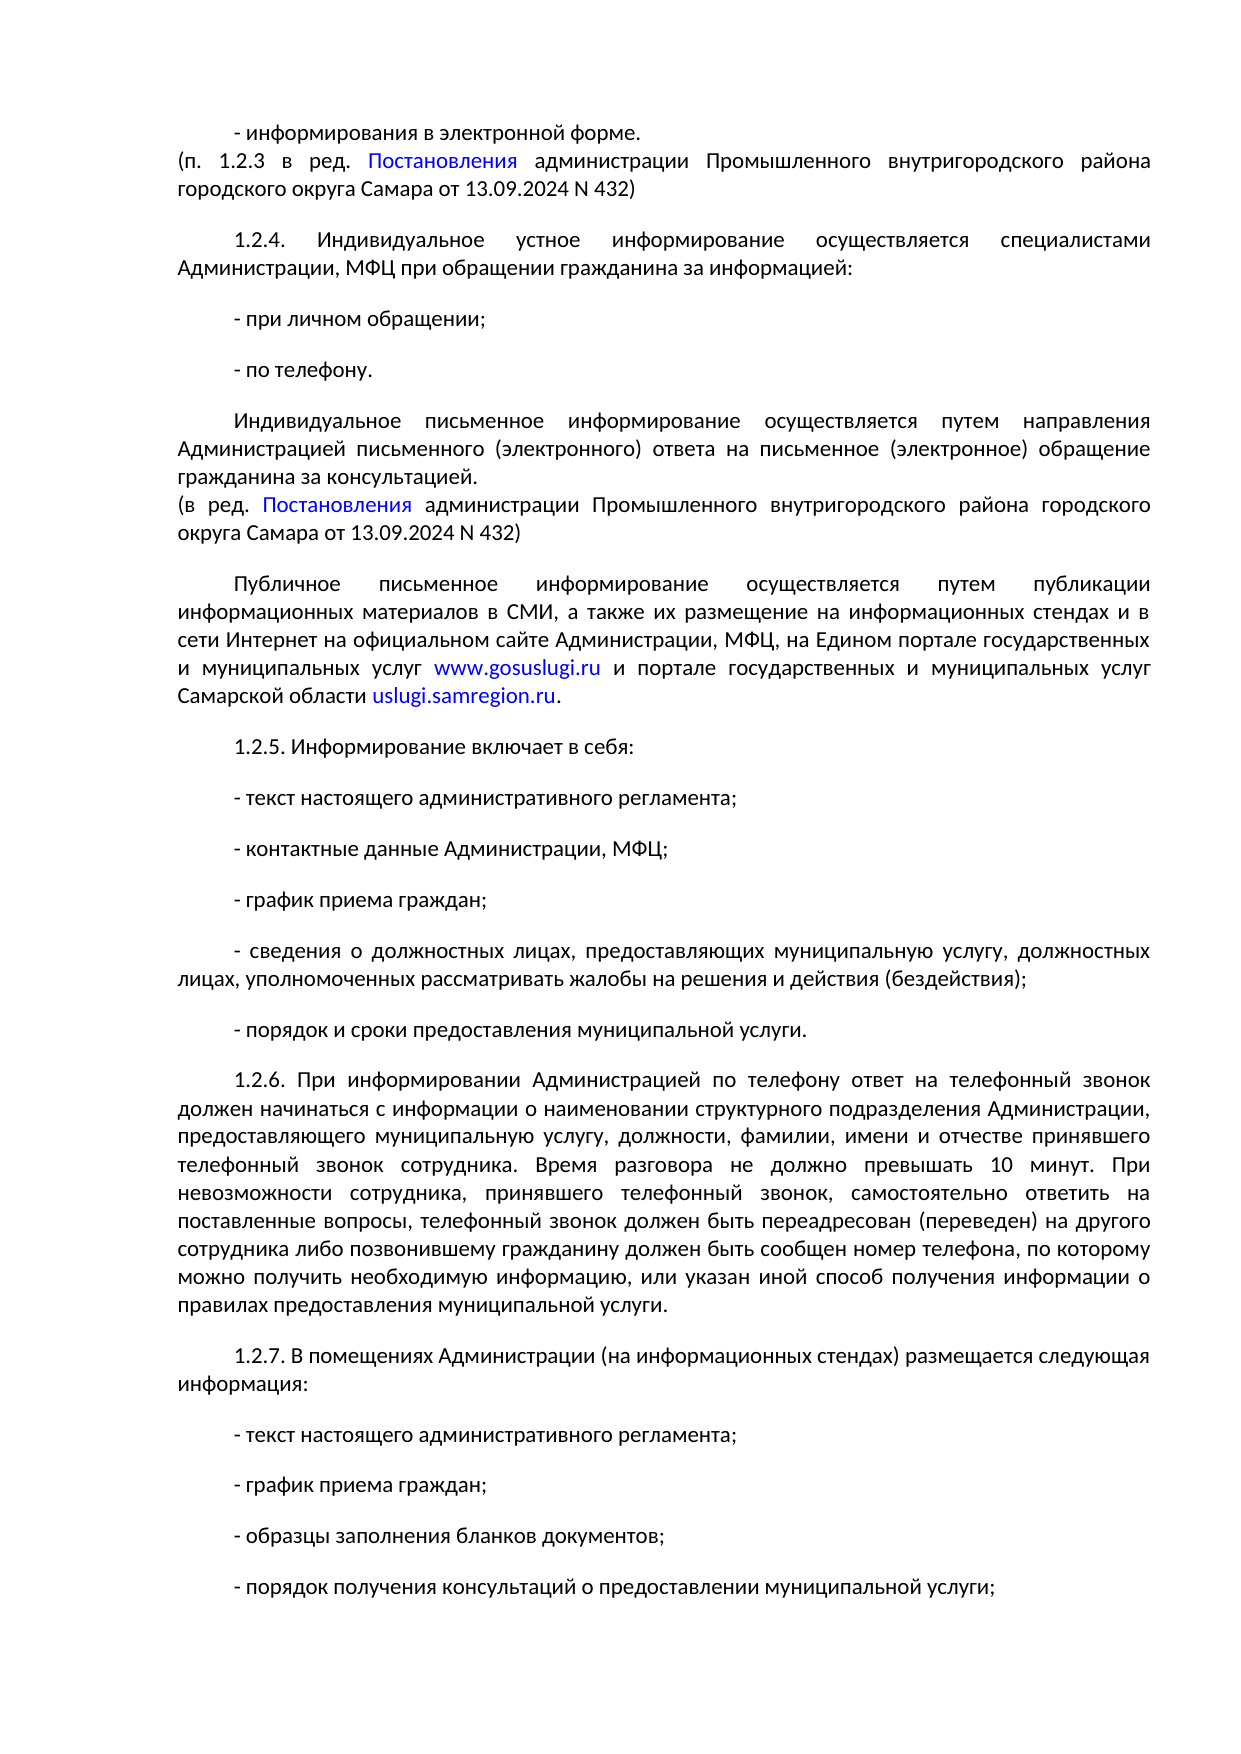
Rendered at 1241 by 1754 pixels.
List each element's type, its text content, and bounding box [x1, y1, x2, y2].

text 1.2.4. Индивидуальное устное информирование осуществляется специалистами Администрации, МФЦ при обращении гражданина за информацией: [177, 225, 1152, 281]
text - образцы заполнения бланков документов; [177, 1522, 1152, 1549]
text - контактные данные Администрации, МФЦ; [177, 834, 1152, 862]
text - текст настоящего административного регламента; [177, 1420, 1152, 1448]
text - при личном обращении; [177, 304, 1152, 332]
text 1.2.6. При информировании Администрацией по телефону ответ на телефонный звонок должен начинаться с информации о наименовании структурного подразделения Администрации, предоставляющего муниципальную услугу, должности, фамилии, имени и отчестве принявшего телефонный звонок сотрудника. Время разговора не должно превышать 10 минут. При невозможности сотрудника, принявшего телефонный звонок, самостоятельно ответить на поставленные вопросы, телефонный звонок должен быть переадресован (переведен) на другого сотрудника либо позвонившему гражданину должен быть сообщен номер телефона, по которому можно получить необходимую информацию, или указан иной способ получения информации о правилах предоставления муниципальной услуги. [177, 1066, 1152, 1318]
text (п. 1.2.3 в ред. Постановления администрации Промышленного внутригородского района городского округа Самара от 13.09.2024 N 432) [177, 146, 1152, 202]
text 1.2.7. В помещениях Администрации (на информационных стендах) размещается следующая информация: [177, 1341, 1152, 1397]
text 1.2.5. Информирование включает в себя: [177, 732, 1152, 760]
text - сведения о должностных лицах, предоставляющих муниципальную услугу, должностных лицах, уполномоченных рассматривать жалобы на решения и действия (бездействия); [177, 936, 1152, 992]
text - по телефону. [177, 355, 1152, 383]
text - график приема граждан; [177, 1471, 1152, 1499]
text Индивидуальное письменное информирование осуществляется путем направления Администрацией письменного (электронного) ответа на письменное (электронное) обращение гражданина за консультацией. [177, 406, 1152, 490]
text - график приема граждан; [177, 885, 1152, 913]
text Публичное письменное информирование осуществляется путем публикации информационных материалов в СМИ, а также их размещение на информационных стендах и в сети Интернет на официальном сайте Администрации, МФЦ, на Едином портале государственных и муниципальных услуг www.gosuslugi.ru и портале государственных и муниципальных услуг Самарской области uslugi.samregion.ru. [177, 569, 1152, 709]
text - порядок и сроки предоставления муниципальной услуги. [177, 1015, 1152, 1043]
text - порядок получения консультаций о предоставлении муниципальной услуги; [177, 1572, 1152, 1601]
text - текст настоящего административного регламента; [177, 783, 1152, 811]
text - информирования в электронной форме. [177, 118, 1152, 146]
text (в ред. Постановления администрации Промышленного внутригородского района городского округа Самара от 13.09.2024 N 432) [177, 490, 1152, 546]
